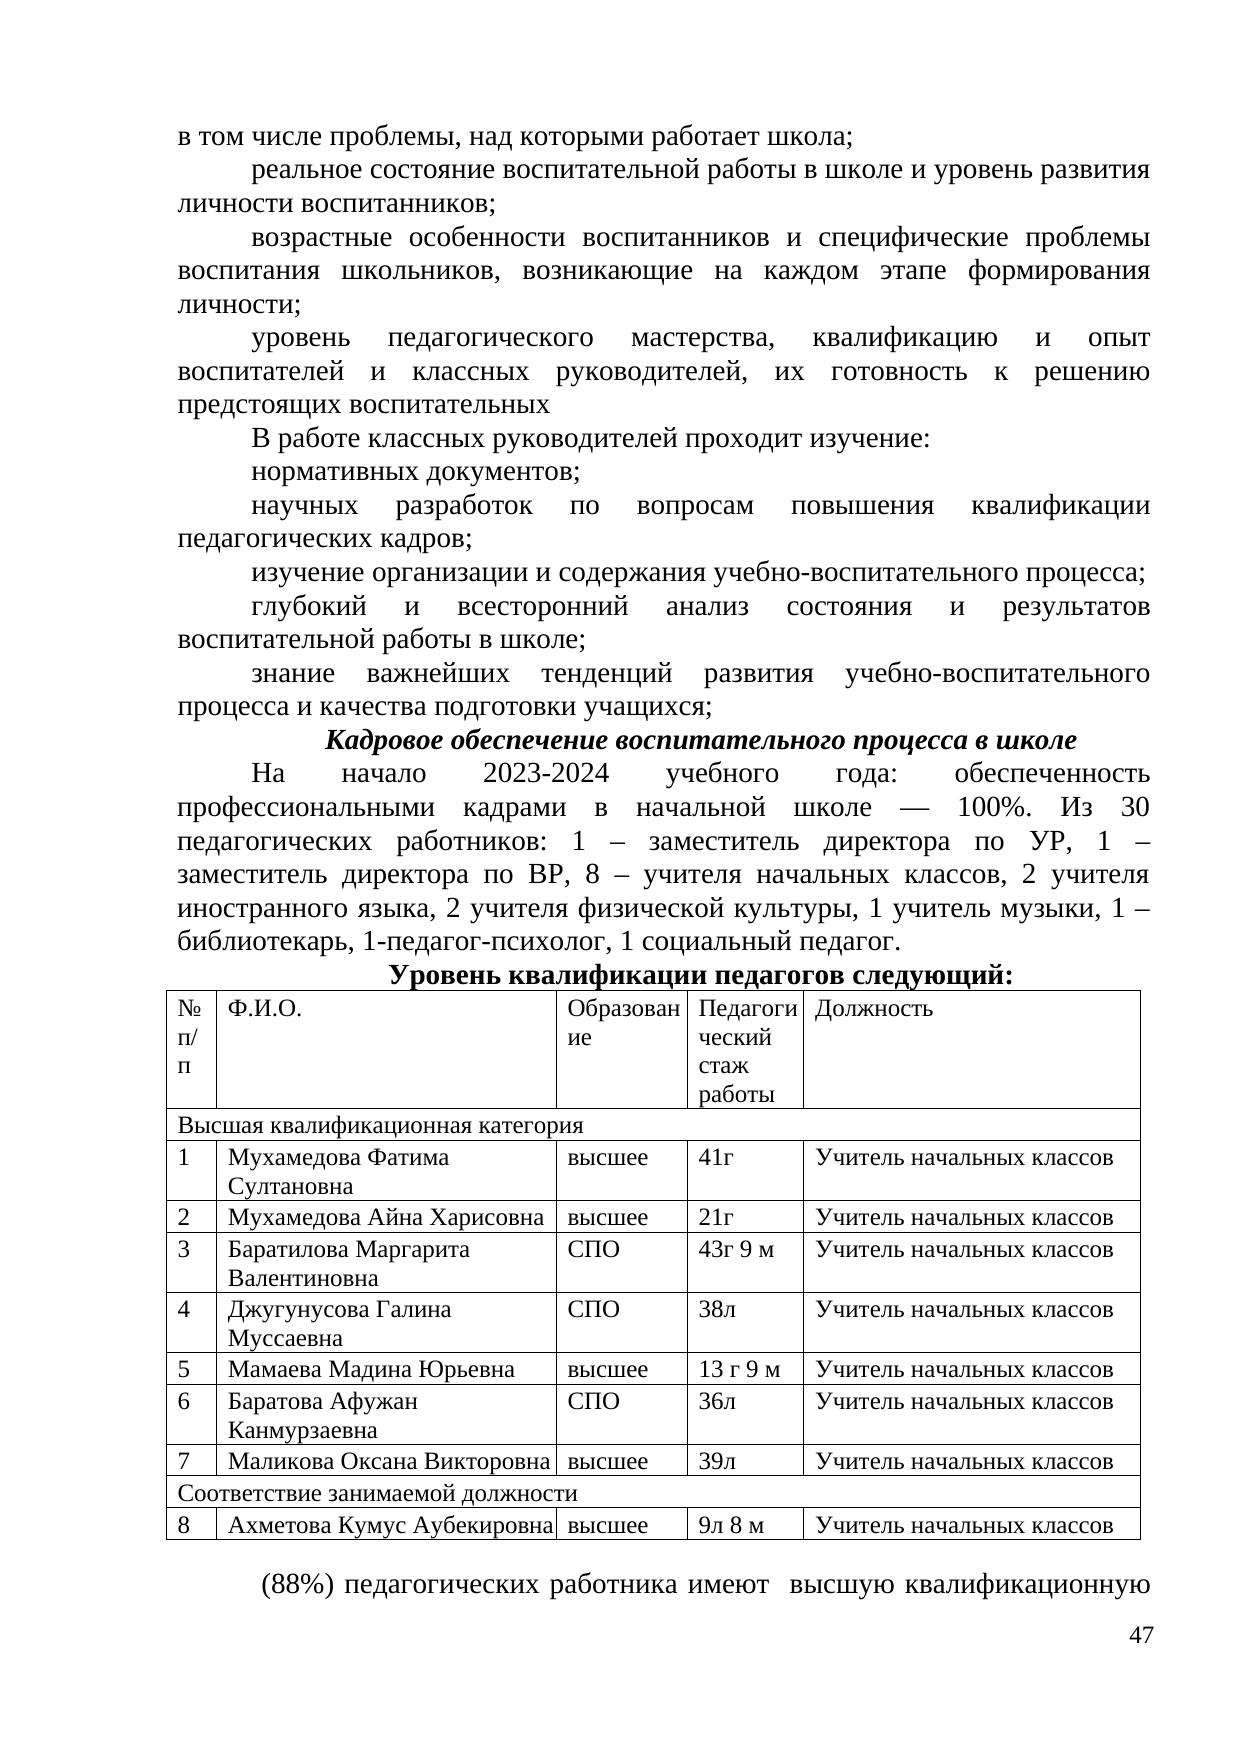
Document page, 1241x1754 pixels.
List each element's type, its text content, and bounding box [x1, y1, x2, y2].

table_cell Маликова Оксана Викторовна [217, 1445, 556, 1475]
table_cell 5 [167, 1353, 216, 1384]
table_cell 41г [688, 1141, 803, 1200]
table_cell высшее [557, 1508, 687, 1539]
table_cell Соответствие занимаемой должности [167, 1476, 1140, 1507]
table_cell 36л [688, 1385, 803, 1444]
table_cell 9л 8 м [688, 1508, 803, 1539]
table_cell Высшая квалификационная категория [167, 1109, 1140, 1140]
table_cell 1 [167, 1141, 216, 1200]
table_cell Мамаева Мадина Юрьевна [217, 1353, 556, 1384]
table_cell Учитель начальных классов [804, 1233, 1140, 1292]
text уровень педагогического мастерства, квалификацию и опыт воспитателей и классных руководителей, их готовность к решению предстоящих воспитательных [177, 319, 1151, 420]
table_header Должность [804, 991, 1140, 1108]
table_cell СПО [557, 1385, 687, 1444]
table_cell 43г 9 м [688, 1233, 803, 1292]
table_header Ф.И.О. [217, 991, 556, 1108]
text Кадровое обеспечение воспитательного процесса в школе [177, 722, 1151, 756]
text знание важнейших тенденций развития учебно-воспитательного процесса и качества подготовки учащихся; [177, 655, 1151, 722]
table_cell 39л [688, 1445, 803, 1475]
table_header Образование [557, 991, 687, 1108]
table_cell Учитель начальных классов [804, 1508, 1140, 1539]
text изучение организации и содержания учебно-воспитательного процесса; [177, 554, 1151, 588]
table_cell 2 [167, 1201, 216, 1232]
table_cell высшее [557, 1445, 687, 1475]
table_cell Мухамедова Фатима Султановна [217, 1141, 556, 1200]
text На начало 2023-2024 учебного года: обеспеченность профессиональными кадрами в начальной школе — 100%. Из 30 педагогических работников: 1 – заместитель директора по УР, 1 – заместитель директора по ВР, 8 – учителя начальных классов, 2 учителя иностранного языка, 2 учителя физической культуры, 1 учитель музыки, 1 – библиотекарь, 1-педагог-психолог, 1 социальный педагог. [177, 756, 1151, 957]
table_cell 3 [167, 1233, 216, 1292]
table_header № п/ п [167, 991, 216, 1108]
table_header Педагогический стаж работы [688, 991, 803, 1108]
text реальное состояние воспитательной работы в школе и уровень развития личности воспитанников; [177, 152, 1151, 219]
table_cell 6 [167, 1385, 216, 1444]
table_cell Ахметова Кумус Аубекировна [217, 1508, 556, 1539]
table_cell 8 [167, 1508, 216, 1539]
table_cell Учитель начальных классов [804, 1353, 1140, 1384]
table_cell 38л [688, 1293, 803, 1352]
table_cell СПО [557, 1293, 687, 1352]
table_cell Джугунусова Галина Муссаевна [217, 1293, 556, 1352]
table_cell высшее [557, 1353, 687, 1384]
table_cell Учитель начальных классов [804, 1293, 1140, 1352]
table_cell Баратилова Маргарита Валентиновна [217, 1233, 556, 1292]
table_cell Мухамедова Айна Харисовна [217, 1201, 556, 1232]
table_cell Баратова Афужан Канмурзаевна [217, 1385, 556, 1444]
table_cell 4 [167, 1293, 216, 1352]
table_cell 21г [688, 1201, 803, 1232]
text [177, 118, 1151, 152]
text Уровень квалификации педагогов следующий: [177, 957, 1151, 990]
table_cell Учитель начальных классов [804, 1201, 1140, 1232]
text нормативных документов; [177, 453, 1151, 487]
table_cell высшее [557, 1141, 687, 1200]
table_cell Учитель начальных классов [804, 1141, 1140, 1200]
table_cell СПО [557, 1233, 687, 1292]
text В работе классных руководителей проходит изучение: [177, 420, 1151, 453]
text возрастные особенности воспитанников и специфические проблемы воспитания школьников, возникающие на каждом этапе формирования личности; [177, 219, 1151, 319]
table_cell высшее [557, 1201, 687, 1232]
table_cell Учитель начальных классов [804, 1385, 1140, 1444]
text научных разработок по вопросам повышения квалификации педагогических кадров; [177, 487, 1151, 554]
text глубокий и всесторонний анализ состояния и результатов воспитательной работы в школе; [177, 588, 1151, 655]
table_cell 13 г 9 м [688, 1353, 803, 1384]
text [178, 1566, 1152, 1600]
table_cell Учитель начальных классов [804, 1445, 1140, 1475]
table_cell 7 [167, 1445, 216, 1475]
